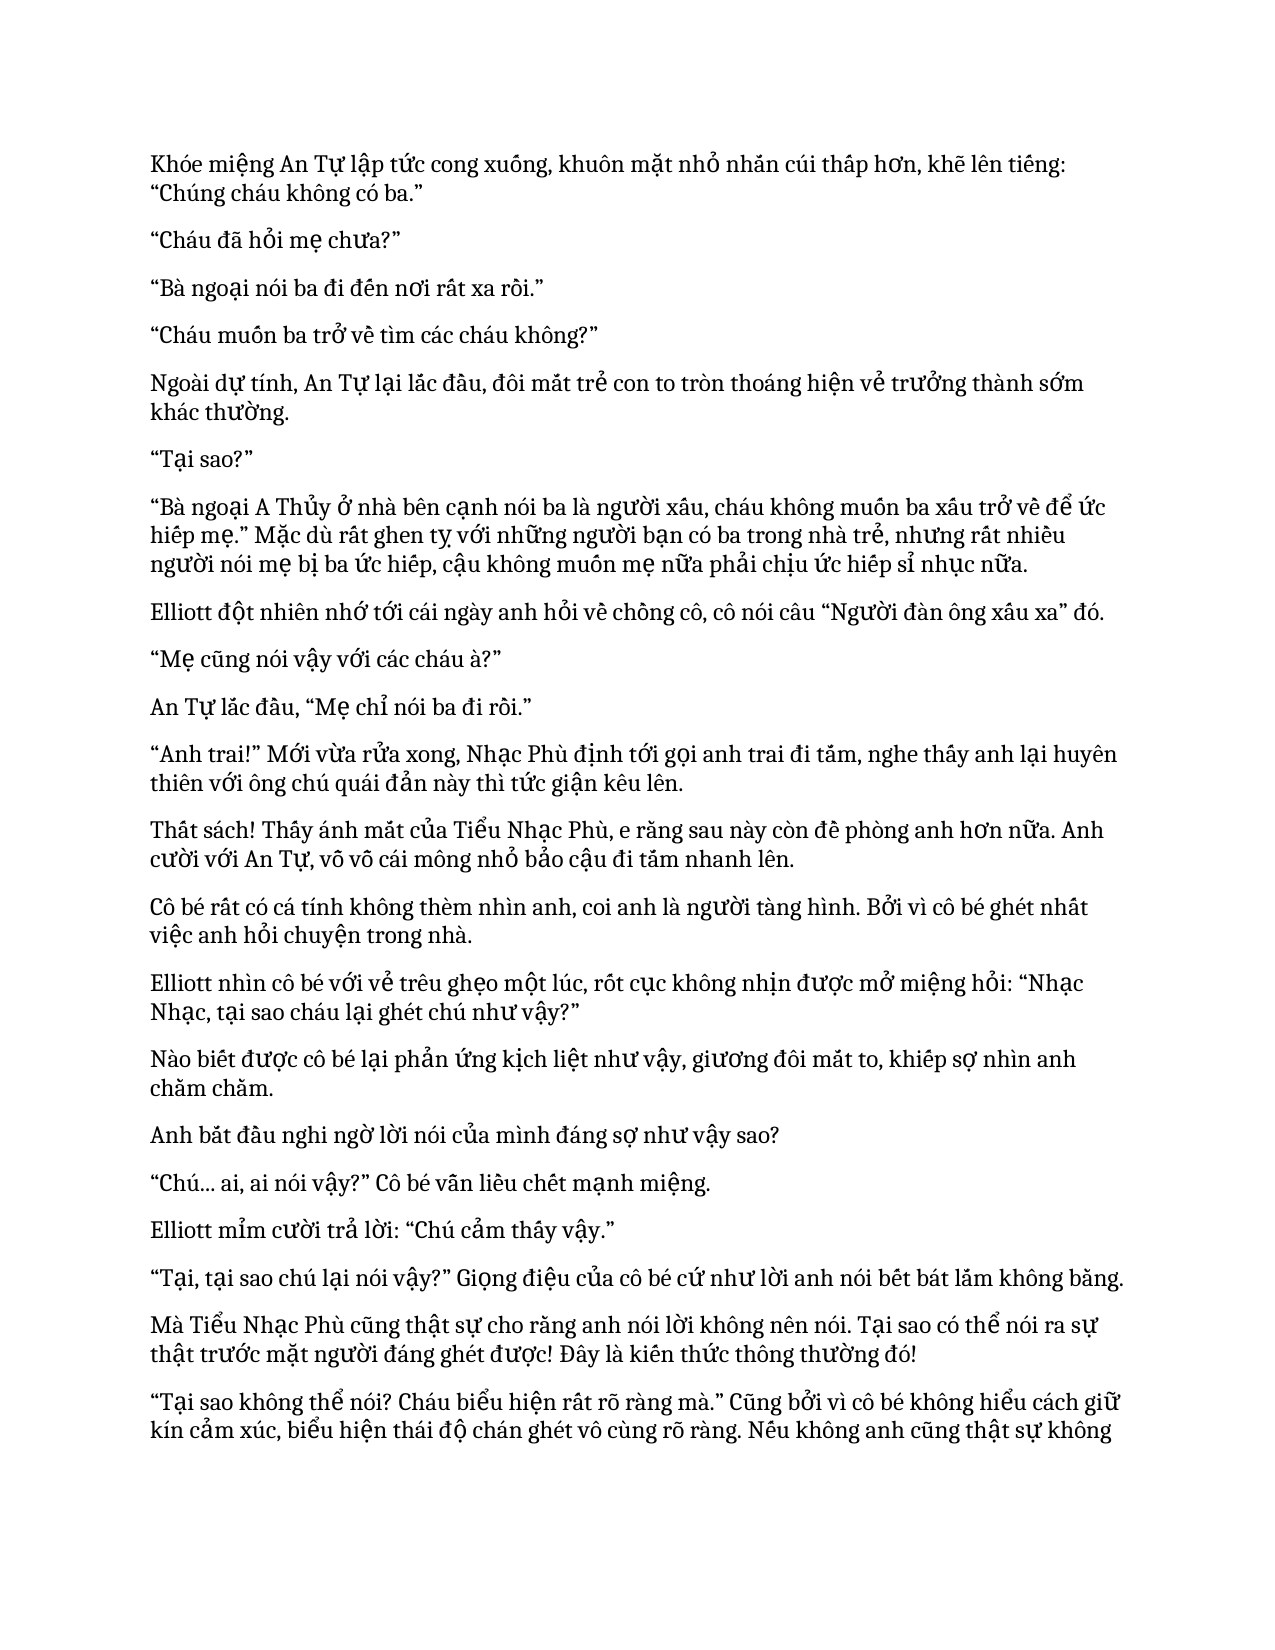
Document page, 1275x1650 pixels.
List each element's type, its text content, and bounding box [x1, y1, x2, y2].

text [150, 1387, 1125, 1445]
text Nào biết được cô bé lại phản ứng kịch liệt như vậy, giương đôi mắt to, khiếp sợ nhìn anh chằm chằm. [150, 1045, 1125, 1102]
text “Tại sao?” [150, 445, 1125, 474]
text “Mẹ cũng nói vậy với các cháu à?” [150, 645, 1125, 674]
text Anh bắt đầu nghi ngờ lời nói của mình đáng sợ như vậy sao? [150, 1121, 1125, 1150]
text Elliott nhìn cô bé với vẻ trêu ghẹo một lúc, rốt cục không nhịn được mở miệng hỏi: “Nhạc Nhạc, tại sao cháu lại ghét chú như vậy?” [150, 969, 1125, 1026]
text “Bà ngoại A Thủy ở nhà bên cạnh nói ba là người xấu, cháu không muốn ba xấu trở về để ức hiếp mẹ.” Mặc dù rất ghen tỵ với những người bạn có ba trong nhà trẻ, nhưng rất nhiều người nói mẹ bị ba ức hiếp, cậu không muốn mẹ nữa phải chịu ức hiếp sỉ nhục nữa. [150, 492, 1125, 579]
text “Bà ngoại nói ba đi đến nơi rất xa rồi.” [150, 274, 1125, 302]
text Mà Tiểu Nhạc Phù cũng thật sự cho rằng anh nói lời không nên nói. Tại sao có thể nói ra sự thật trước mặt người đáng ghét được! Đây là kiến thức thông thường đó! [150, 1311, 1125, 1369]
text Thất sách! Thấy ánh mắt của Tiểu Nhạc Phù, e rằng sau này còn đề phòng anh hơn nữa. Anh cười với An Tự, vỗ vỗ cái mông nhỏ bảo cậu đi tắm nhanh lên. [150, 816, 1125, 874]
text “Cháu muốn ba trở về tìm các cháu không?” [150, 321, 1125, 350]
text “Anh trai!” Mới vừa rửa xong, Nhạc Phù định tới gọi anh trai đi tắm, nghe thấy anh lại huyên thiên với ông chú quái đản này thì tức giận kêu lên. [150, 740, 1125, 797]
text Ngoài dự tính, An Tự lại lắc đầu, đôi mắt trẻ con to tròn thoáng hiện vẻ trưởng thành sớm khác thường. [150, 369, 1125, 426]
text “Tại, tại sao chú lại nói vậy?” Giọng điệu của cô bé cứ như lời anh nói bết bát lắm không bằng. [150, 1264, 1125, 1292]
text Elliott đột nhiên nhớ tới cái ngày anh hỏi về chồng cô, cô nói câu “Người đàn ông xấu xa” đó. [150, 597, 1125, 626]
text “Cháu đã hỏi mẹ chưa?” [150, 226, 1125, 255]
text Cô bé rất có cá tính không thèm nhìn anh, coi anh là người tàng hình. Bởi vì cô bé ghét nhất việc anh hỏi chuyện trong nhà. [150, 892, 1125, 950]
text Elliott mỉm cười trả lời: “Chú cảm thấy vậy.” [150, 1216, 1125, 1245]
text An Tự lắc đầu, “Mẹ chỉ nói ba đi rồi.” [150, 692, 1125, 721]
text “Chú... ai, ai nói vậy?” Cô bé vẫn liều chết mạnh miệng. [150, 1169, 1125, 1197]
text Khóe miệng An Tự lập tức cong xuống, khuôn mặt nhỏ nhắn cúi thấp hơn, khẽ lên tiếng: “Chúng cháu không có ba.” [150, 150, 1125, 207]
